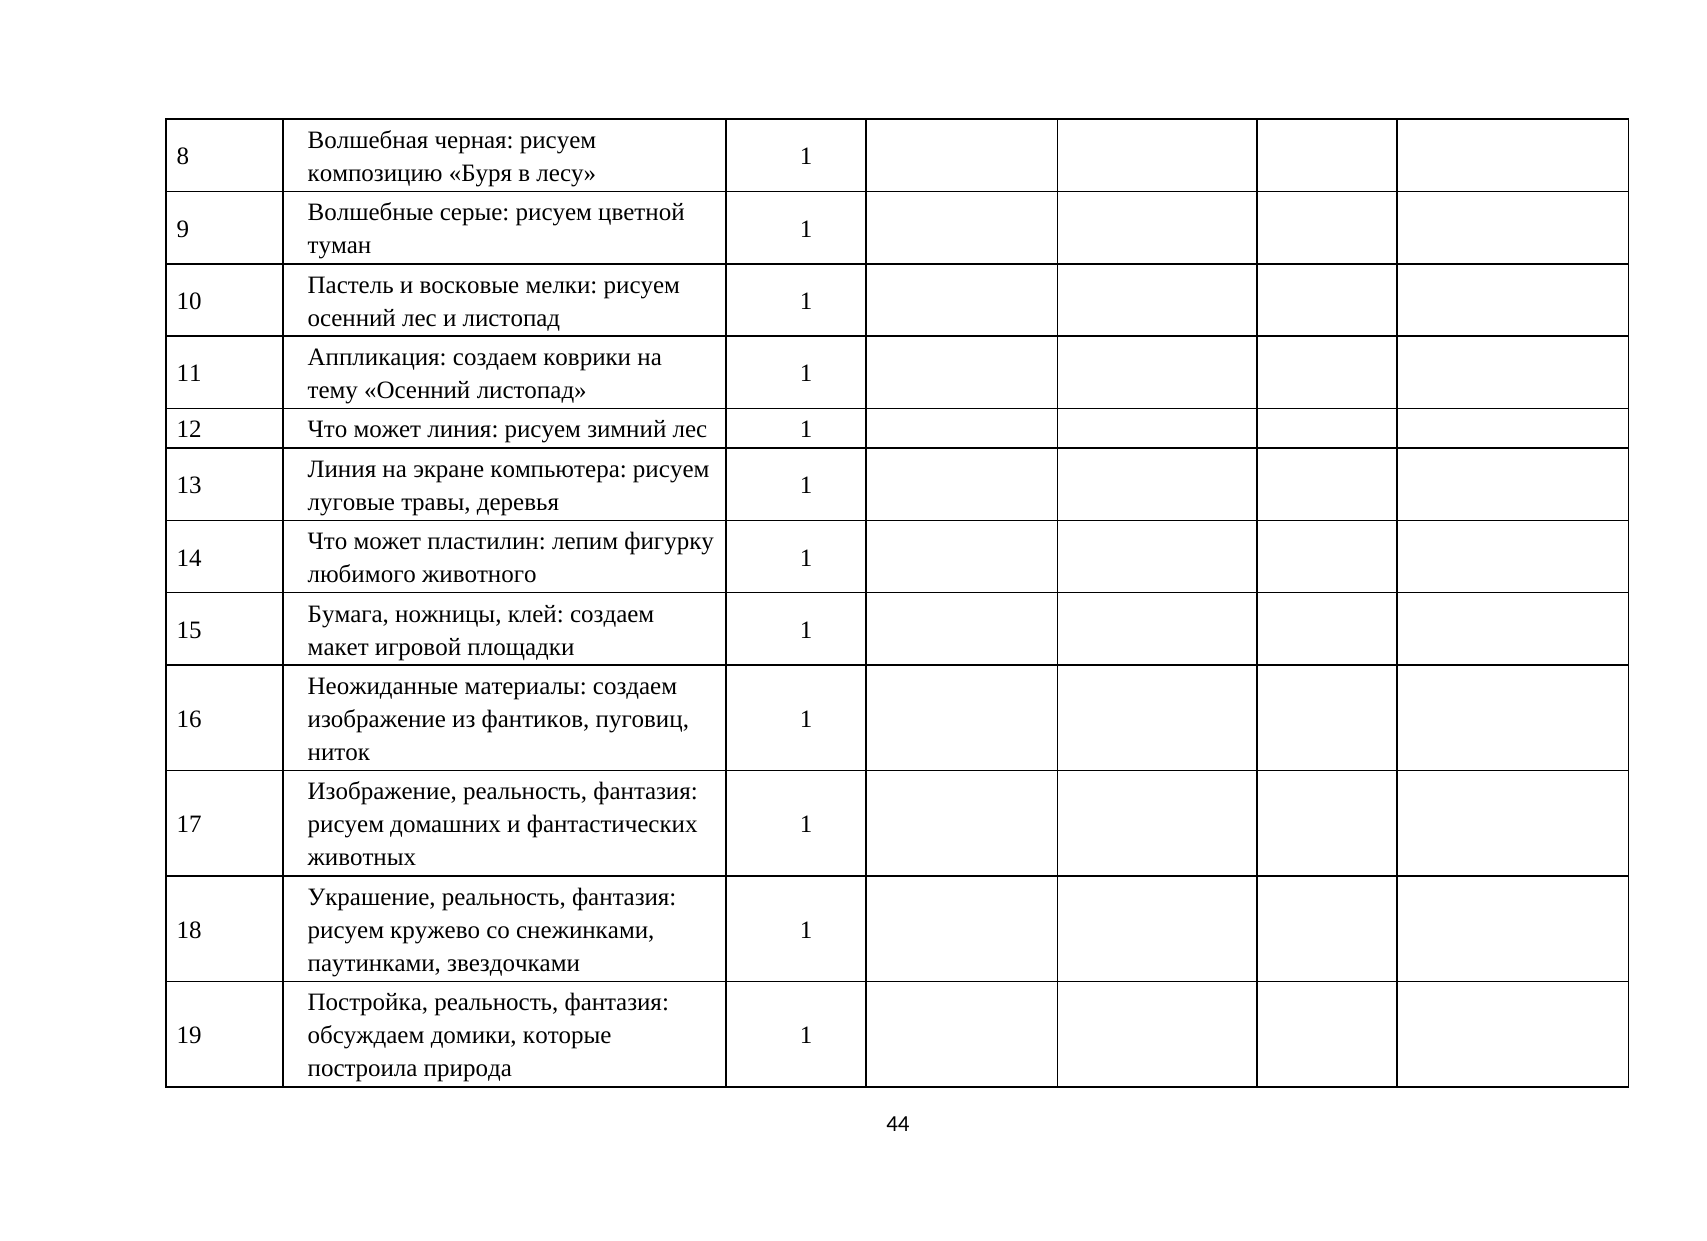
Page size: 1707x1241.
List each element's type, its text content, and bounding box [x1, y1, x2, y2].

table_cell 13 [167, 449, 282, 519]
table_cell 1 [727, 877, 865, 981]
table_cell [1258, 771, 1396, 875]
table_cell [1258, 192, 1396, 263]
table_cell [1398, 265, 1628, 335]
table_cell 1 [727, 449, 865, 519]
table_cell [867, 771, 1057, 875]
table_cell [867, 982, 1057, 1086]
table_cell [1398, 877, 1628, 981]
table_cell Пастель и восковые мелки: рисуем осенний лес и листопад [284, 265, 725, 335]
table_cell Украшение, реальность, фантазия: рисуем кружево со снежинками, паутинками, звездочками [284, 877, 725, 981]
table_cell [1058, 192, 1256, 263]
table_cell [1258, 120, 1396, 191]
table_cell [1058, 982, 1256, 1086]
table_cell [1058, 666, 1256, 770]
table_cell [1398, 771, 1628, 875]
table_cell [1398, 192, 1628, 263]
table_cell [867, 593, 1057, 664]
table_cell 1 [727, 409, 865, 447]
table_cell 1 [727, 666, 865, 770]
table_cell Волшебные серые: рисуем цветной туман [284, 192, 725, 263]
table_cell 10 [167, 265, 282, 335]
table_cell 14 [167, 521, 282, 592]
table_cell 16 [167, 666, 282, 770]
table_cell [1258, 982, 1396, 1086]
table_cell [867, 877, 1057, 981]
table_cell [1398, 666, 1628, 770]
table_cell 1 [727, 982, 865, 1086]
table_cell [1258, 666, 1396, 770]
table_cell [1398, 449, 1628, 519]
table_cell [1258, 337, 1396, 408]
table_cell 1 [727, 337, 865, 408]
table_cell Постройка, реальность, фантазия: обсуждаем домики, которые построила природа [284, 982, 725, 1086]
table_cell [1058, 877, 1256, 981]
table_cell Что может линия: рисуем зимний лес [284, 409, 725, 447]
table_cell 15 [167, 593, 282, 664]
table_cell [867, 192, 1057, 263]
table_cell [1258, 521, 1396, 592]
table_cell 8 [167, 120, 282, 191]
table_cell [1398, 593, 1628, 664]
table_cell Что может пластилин: лепим фигурку любимого животного [284, 521, 725, 592]
table_cell [1398, 409, 1628, 447]
table_cell [867, 120, 1057, 191]
table_cell 19 [167, 982, 282, 1086]
table_cell [1398, 521, 1628, 592]
table_cell [1058, 120, 1256, 191]
table_cell Линия на экране компьютера: рисуем луговые травы, деревья [284, 449, 725, 519]
table_cell 18 [167, 877, 282, 981]
table_cell [867, 521, 1057, 592]
table_cell [1058, 337, 1256, 408]
table_cell [867, 409, 1057, 447]
table_cell [1058, 265, 1256, 335]
table_cell [1398, 982, 1628, 1086]
table_cell 1 [727, 521, 865, 592]
table_cell [867, 265, 1057, 335]
table_cell 1 [727, 593, 865, 664]
table_cell 1 [727, 265, 865, 335]
table_cell [1398, 120, 1628, 191]
table_cell 11 [167, 337, 282, 408]
table_cell 17 [167, 771, 282, 875]
table_cell [1058, 409, 1256, 447]
table_cell [867, 337, 1057, 408]
table_cell [1058, 521, 1256, 592]
table_cell 12 [167, 409, 282, 447]
table_cell [1058, 449, 1256, 519]
table_cell [1258, 265, 1396, 335]
table_cell [1398, 337, 1628, 408]
table_cell [1258, 409, 1396, 447]
table_cell [1258, 877, 1396, 981]
table_cell 1 [727, 192, 865, 263]
table_cell Изображение, реальность, фантазия: рисуем домашних и фантастических животных [284, 771, 725, 875]
table_cell [1258, 593, 1396, 664]
table_cell Волшебная черная: рисуем композицию «Буря в лесу» [284, 120, 725, 191]
table_cell [867, 449, 1057, 519]
table_cell 1 [727, 771, 865, 875]
table_cell [1058, 593, 1256, 664]
table_cell 9 [167, 192, 282, 263]
table_cell Неожиданные материалы: создаем изображение из фантиков, пуговиц, ниток [284, 666, 725, 770]
table_cell [867, 666, 1057, 770]
table_cell [1058, 771, 1256, 875]
table_cell Бумага, ножницы, клей: создаем макет игровой площадки [284, 593, 725, 664]
table_cell [1258, 449, 1396, 519]
table_cell Аппликация: создаем коврики на тему «Осенний листопад» [284, 337, 725, 408]
table_cell 1 [727, 120, 865, 191]
